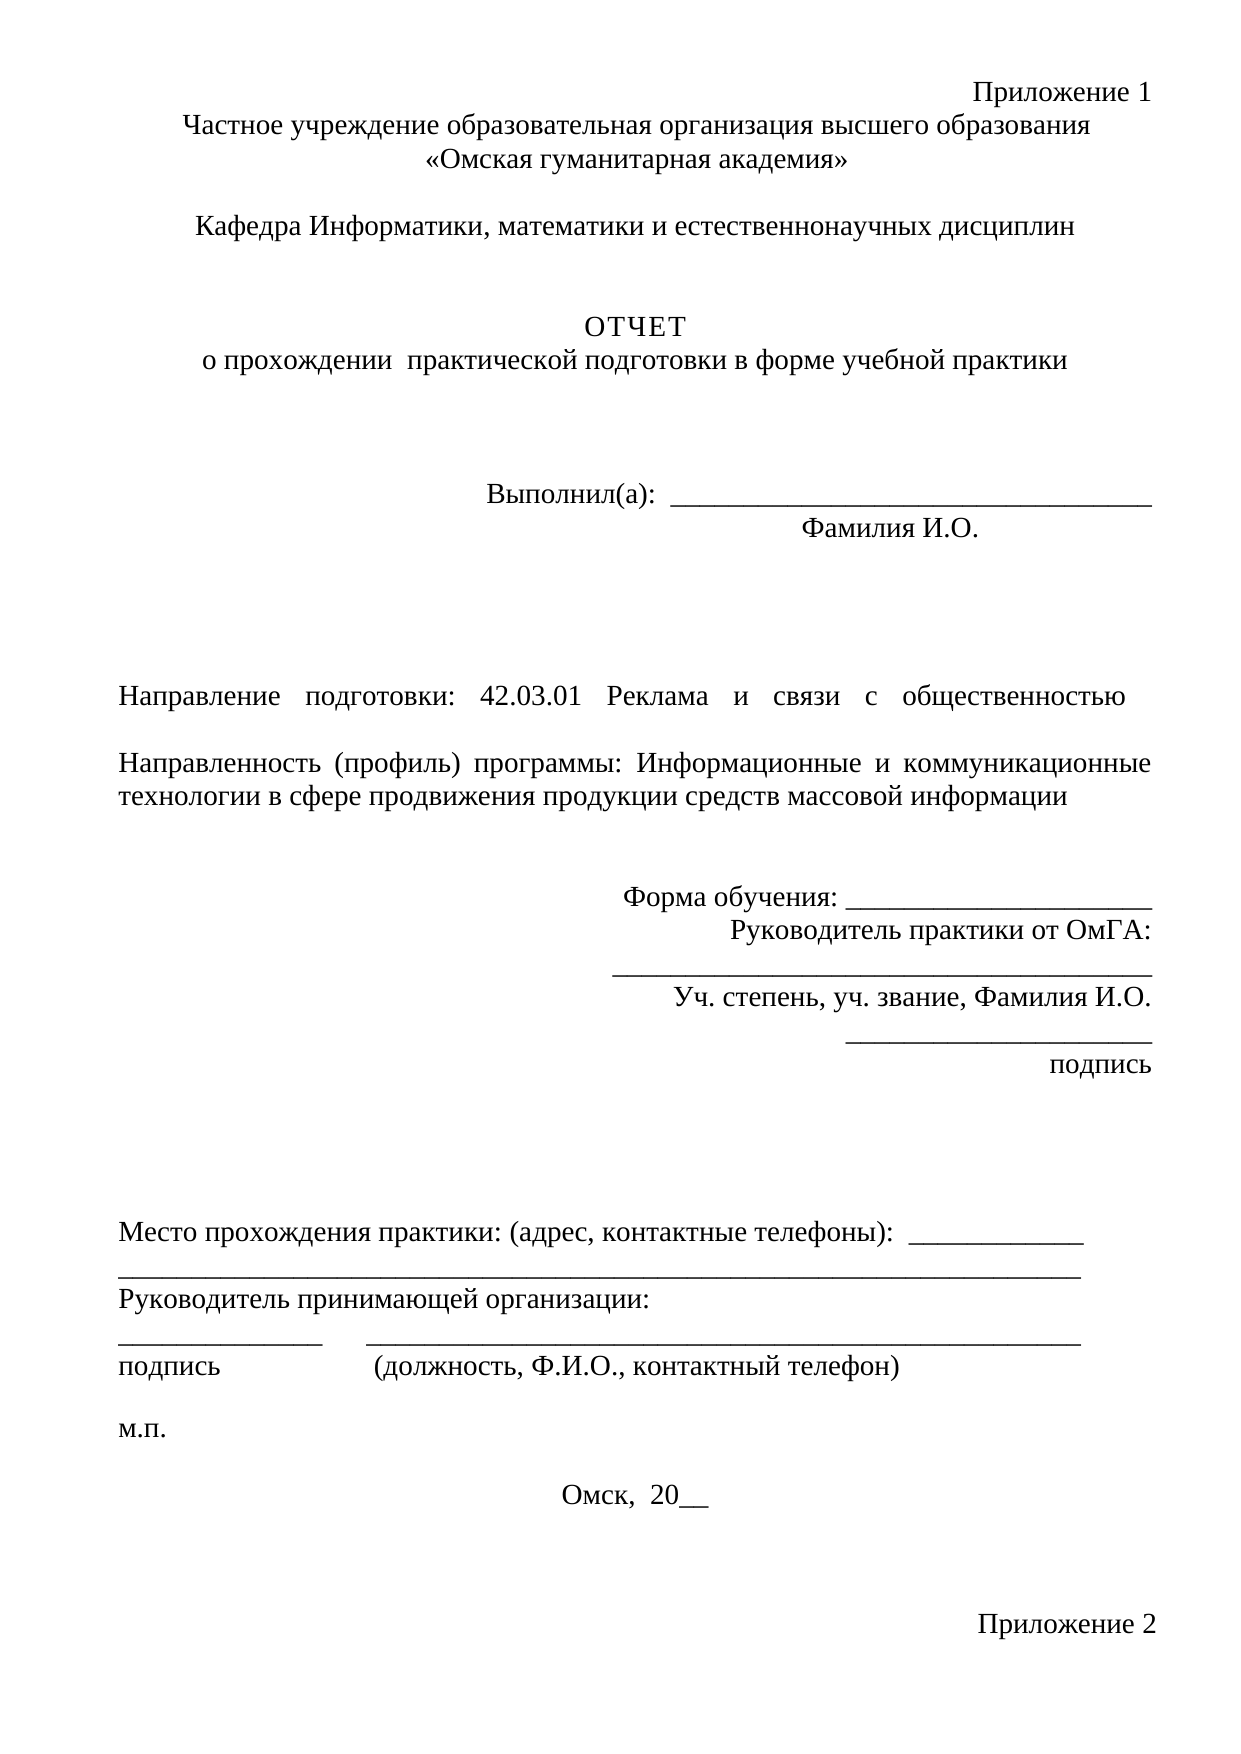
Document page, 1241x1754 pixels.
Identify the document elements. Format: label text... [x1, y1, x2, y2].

text Форма обучения: _____________________ [118, 879, 1152, 912]
text подпись (должность, Ф.И.О., контактный телефон) [118, 1348, 1152, 1410]
text _____________________________________ [118, 946, 1152, 979]
text Направление подготовки: 42.03.01 Реклама и связи с общественностью Направленность (профиль) программы: Информационные и коммуникационные технологии в сфере продвижения продукции средств массовой информации [118, 678, 1152, 812]
table_header Частное учреждение образовательная организация высшего образования «Омская гуманитарная академия» [118, 108, 1155, 174]
text Омск, 20__ [118, 1477, 1152, 1511]
text Фамилия И.О. [118, 510, 1152, 543]
subtitle Приложение 1 [118, 74, 1152, 107]
text ОТЧЕТ [118, 309, 1152, 342]
text подпись [118, 1047, 1152, 1080]
text о прохождении практической подготовки в форме учебной практики [118, 342, 1152, 376]
text _____________________ [118, 1013, 1152, 1047]
text Руководитель практики от ОмГА: [118, 912, 1152, 946]
text __________________________________________________________________ [118, 1248, 1152, 1281]
text Уч. степень, уч. звание, Фамилия И.О. [118, 979, 1152, 1013]
text Место прохождения практики: (адрес, контактные телефоны): ____________ [908, 1214, 1152, 1248]
text ______________ _________________________________________________ [118, 1315, 1152, 1348]
text Выполнил(а): _________________________________ [118, 476, 1152, 510]
text Место прохождения практики: (адрес, контактные телефоны): ____________ [118, 1214, 509, 1248]
text Руководитель принимающей организации: [118, 1281, 1152, 1315]
text Кафедра Информатики, математики и естественнонаучных дисциплин [118, 208, 1152, 242]
text м.п. [118, 1410, 1152, 1443]
